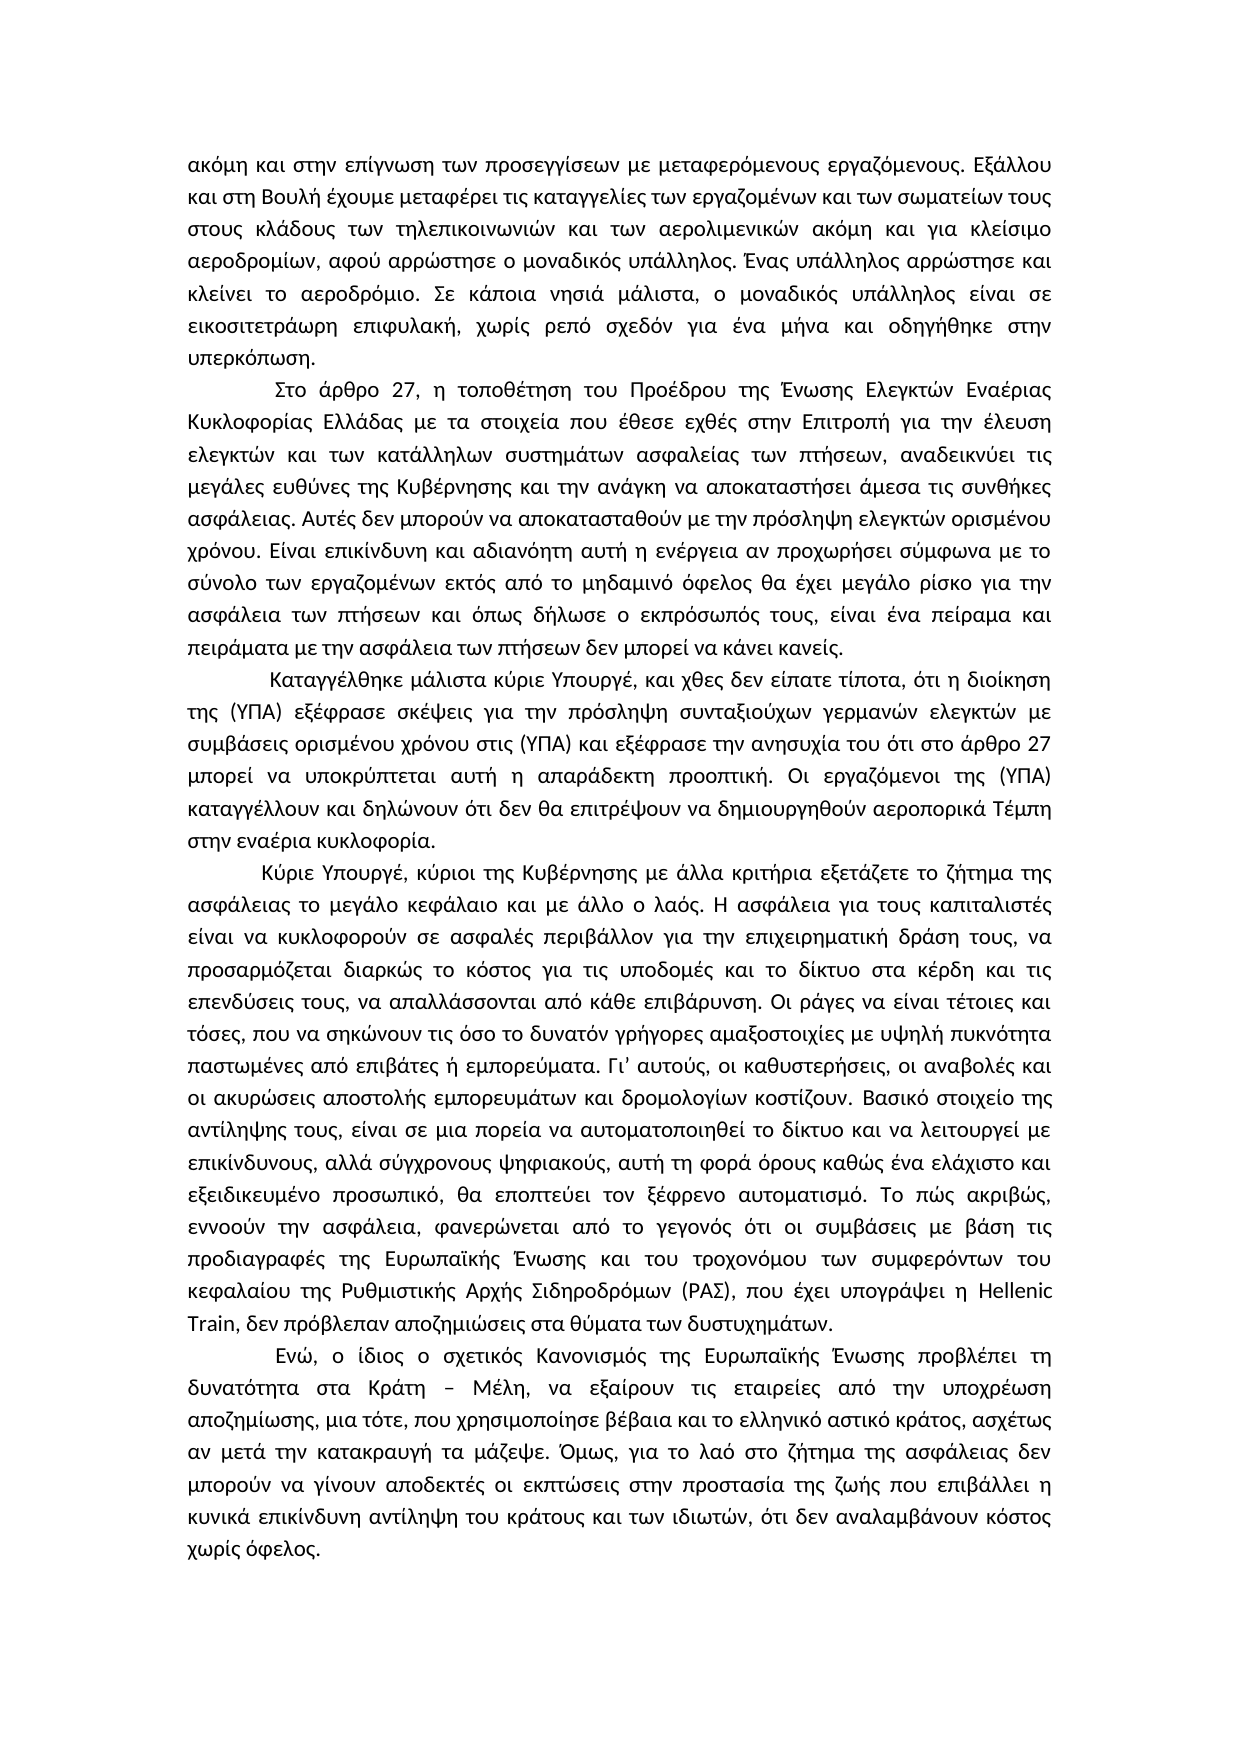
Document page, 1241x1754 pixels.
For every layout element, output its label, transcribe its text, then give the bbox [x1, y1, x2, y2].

text Ενώ, ο ίδιος ο σχετικός Κανονισμός της Ευρωπαϊκής Ένωσης προβλέπει τη δυνατότητα στα Κράτη – Μέλη, να εξαίρουν τις εταιρείες από την υποχρέωση αποζημίωσης, μια τότε, που χρησιμοποίησε βέβαια και το ελληνικό αστικό κράτος, ασχέτως αν μετά την κατακραυγή τα μάζεψε. Όμως, για το λαό στο ζήτημα της ασφάλειας δεν μπορούν να γίνουν αποδεκτές οι εκπτώσεις στην προστασία της ζωής που επιβάλλει η κυνικά επικίνδυνη αντίληψη του κράτους και των ιδιωτών, ότι δεν αναλαμβάνουν κόστος χωρίς όφελος. [187, 1341, 1053, 1562]
text Στο άρθρο 27, η τοποθέτηση του Προέδρου της Ένωσης Ελεγκτών Εναέριας Κυκλοφορίας Ελλάδας με τα στοιχεία που έθεσε εχθές στην Επιτροπή για την έλευση ελεγκτών και των κατάλληλων συστημάτων ασφαλείας των πτήσεων, αναδεικνύει τις μεγάλες ευθύνες της Κυβέρνησης και την ανάγκη να αποκαταστήσει άμεσα τις συνθήκες ασφάλειας. Αυτές δεν μπορούν να αποκατασταθούν με την πρόσληψη ελεγκτών ορισμένου χρόνου. Είναι επικίνδυνη και αδιανόητη αυτή η ενέργεια αν προχωρήσει σύμφωνα με το σύνολο των εργαζομένων εκτός από το μηδαμινό όφελος θα έχει μεγάλο ρίσκο για την ασφάλεια των πτήσεων και όπως δήλωσε ο εκπρόσωπός τους, είναι ένα πείραμα και πειράματα με την ασφάλεια των πτήσεων δεν μπορεί να κάνει κανείς. [187, 375, 1053, 661]
text Καταγγέλθηκε μάλιστα κύριε Υπουργέ, και χθες δεν είπατε τίποτα, ότι η διοίκηση της (ΥΠΑ) εξέφρασε σκέψεις για την πρόσληψη συνταξιούχων γερμανών ελεγκτών με συμβάσεις ορισμένου χρόνου στις (ΥΠΑ) και εξέφρασε την ανησυχία του ότι στο άρθρο 27 μπορεί να υποκρύπτεται αυτή η απαράδεκτη προοπτική. Οι εργαζόμενοι της (ΥΠΑ) καταγγέλλουν και δηλώνουν ότι δεν θα επιτρέψουν να δημιουργηθούν αεροπορικά Τέμπη στην εναέρια κυκλοφορία. [187, 665, 1053, 854]
text Κύριε Υπουργέ, κύριοι της Κυβέρνησης με άλλα κριτήρια εξετάζετε το ζήτημα της ασφάλειας το μεγάλο κεφάλαιο και με άλλο ο λαός. Η ασφάλεια για τους καπιταλιστές είναι να κυκλοφορούν σε ασφαλές περιβάλλον για την επιχειρηματική δράση τους, να προσαρμόζεται διαρκώς το κόστος για τις υποδομές και το δίκτυο στα κέρδη και τις επενδύσεις τους, να απαλλάσσονται από κάθε επιβάρυνση. Οι ράγες να είναι τέτοιες και τόσες, που να σηκώνουν τις όσο το δυνατόν γρήγορες αμαξοστοιχίες με υψηλή πυκνότητα παστωμένες από επιβάτες ή εμπορεύματα. Γι’ αυτούς, οι καθυστερήσεις, οι αναβολές και οι ακυρώσεις αποστολής εμπορευμάτων και δρομολογίων κοστίζουν. Βασικό στοιχείο της αντίληψης τους, είναι σε μια πορεία να αυτοματοποιηθεί το δίκτυο και να λειτουργεί με επικίνδυνους, αλλά σύγχρονους ψηφιακούς, αυτή τη φορά όρους καθώς ένα ελάχιστο και εξειδικευμένο προσωπικό, θα εποπτεύει τον ξέφρενο αυτοματισμό. Το πώς ακριβώς, εννοούν την ασφάλεια, φανερώνεται από το γεγονός ότι οι συμβάσεις με βάση τις προδιαγραφές της Ευρωπαϊκής Ένωσης και του τροχονόμου των συμφερόντων του κεφαλαίου της Ρυθμιστικής Αρχής Σιδηροδρόμων (ΡΑΣ), που έχει υπογράψει η Hellenic Train, δεν πρόβλεπαν αποζημιώσεις στα θύματα των δυστυχημάτων. [187, 858, 1053, 1337]
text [187, 150, 1053, 371]
